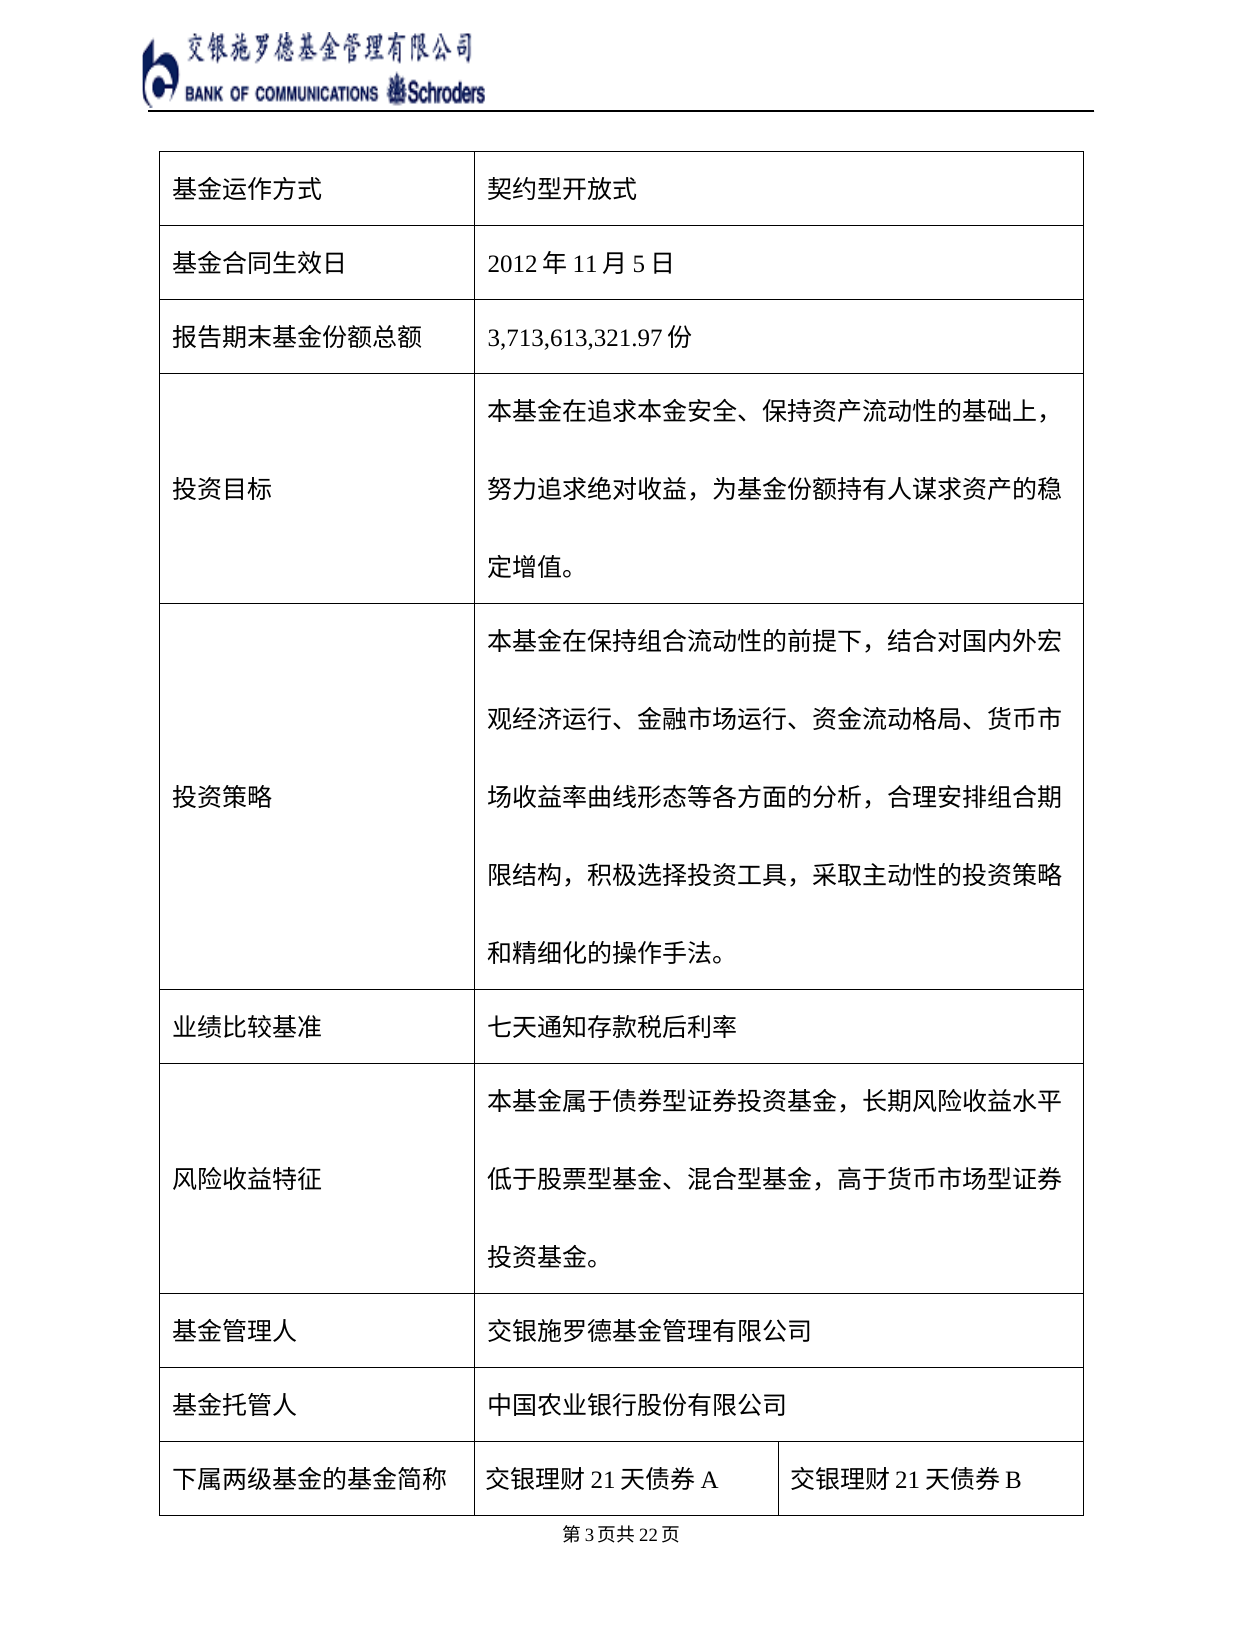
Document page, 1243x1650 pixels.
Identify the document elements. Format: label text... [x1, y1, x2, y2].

table_cell 基金合同生效日 [160, 226, 474, 299]
table_cell 业绩比较基准 [160, 990, 474, 1063]
table_cell 七天通知存款税后利率 [475, 990, 1083, 1063]
picture [142, 32, 485, 108]
table_cell 基金托管人 [160, 1368, 474, 1441]
table_cell 下属两级基金的基金简称 [160, 1442, 474, 1515]
table_cell 本基金在保持组合流动性的前提下，结合对国内外宏观经济运行、金融市场运行、资金流动格局、货币市场收益率曲线形态等各方面的分析，合理安排组合期限结构，积极选择投资工具，采取主动性的投资策略和精细化的操作手法。 [475, 604, 1083, 989]
table_cell 本基金在追求本金安全、保持资产流动性的基础上，努力追求绝对收益，为基金份额持有人谋求资产的稳定增值。 [475, 374, 1083, 603]
table_cell 交银施罗德基金管理有限公司 [475, 1294, 1083, 1367]
table_cell 投资目标 [160, 374, 474, 603]
table_cell 交银理财21天债券A [475, 1442, 778, 1515]
table_cell 中国农业银行股份有限公司 [475, 1368, 1083, 1441]
table_cell 交银理财21天债券B [779, 1442, 1083, 1515]
table_cell 本基金属于债券型证券投资基金，长期风险收益水平低于股票型基金、混合型基金，高于货币市场型证券投资基金。 [475, 1064, 1083, 1293]
table_cell 2012年11月5日 [475, 226, 1083, 299]
table_cell 基金管理人 [160, 1294, 474, 1367]
table_cell 基金运作方式 [160, 152, 474, 225]
table_cell 3,713,613,321.97份 [475, 300, 1083, 373]
table_cell 投资策略 [160, 604, 474, 989]
table_cell 报告期末基金份额总额 [160, 300, 474, 373]
table_cell 契约型开放式 [475, 152, 1083, 225]
table_cell 风险收益特征 [160, 1064, 474, 1293]
